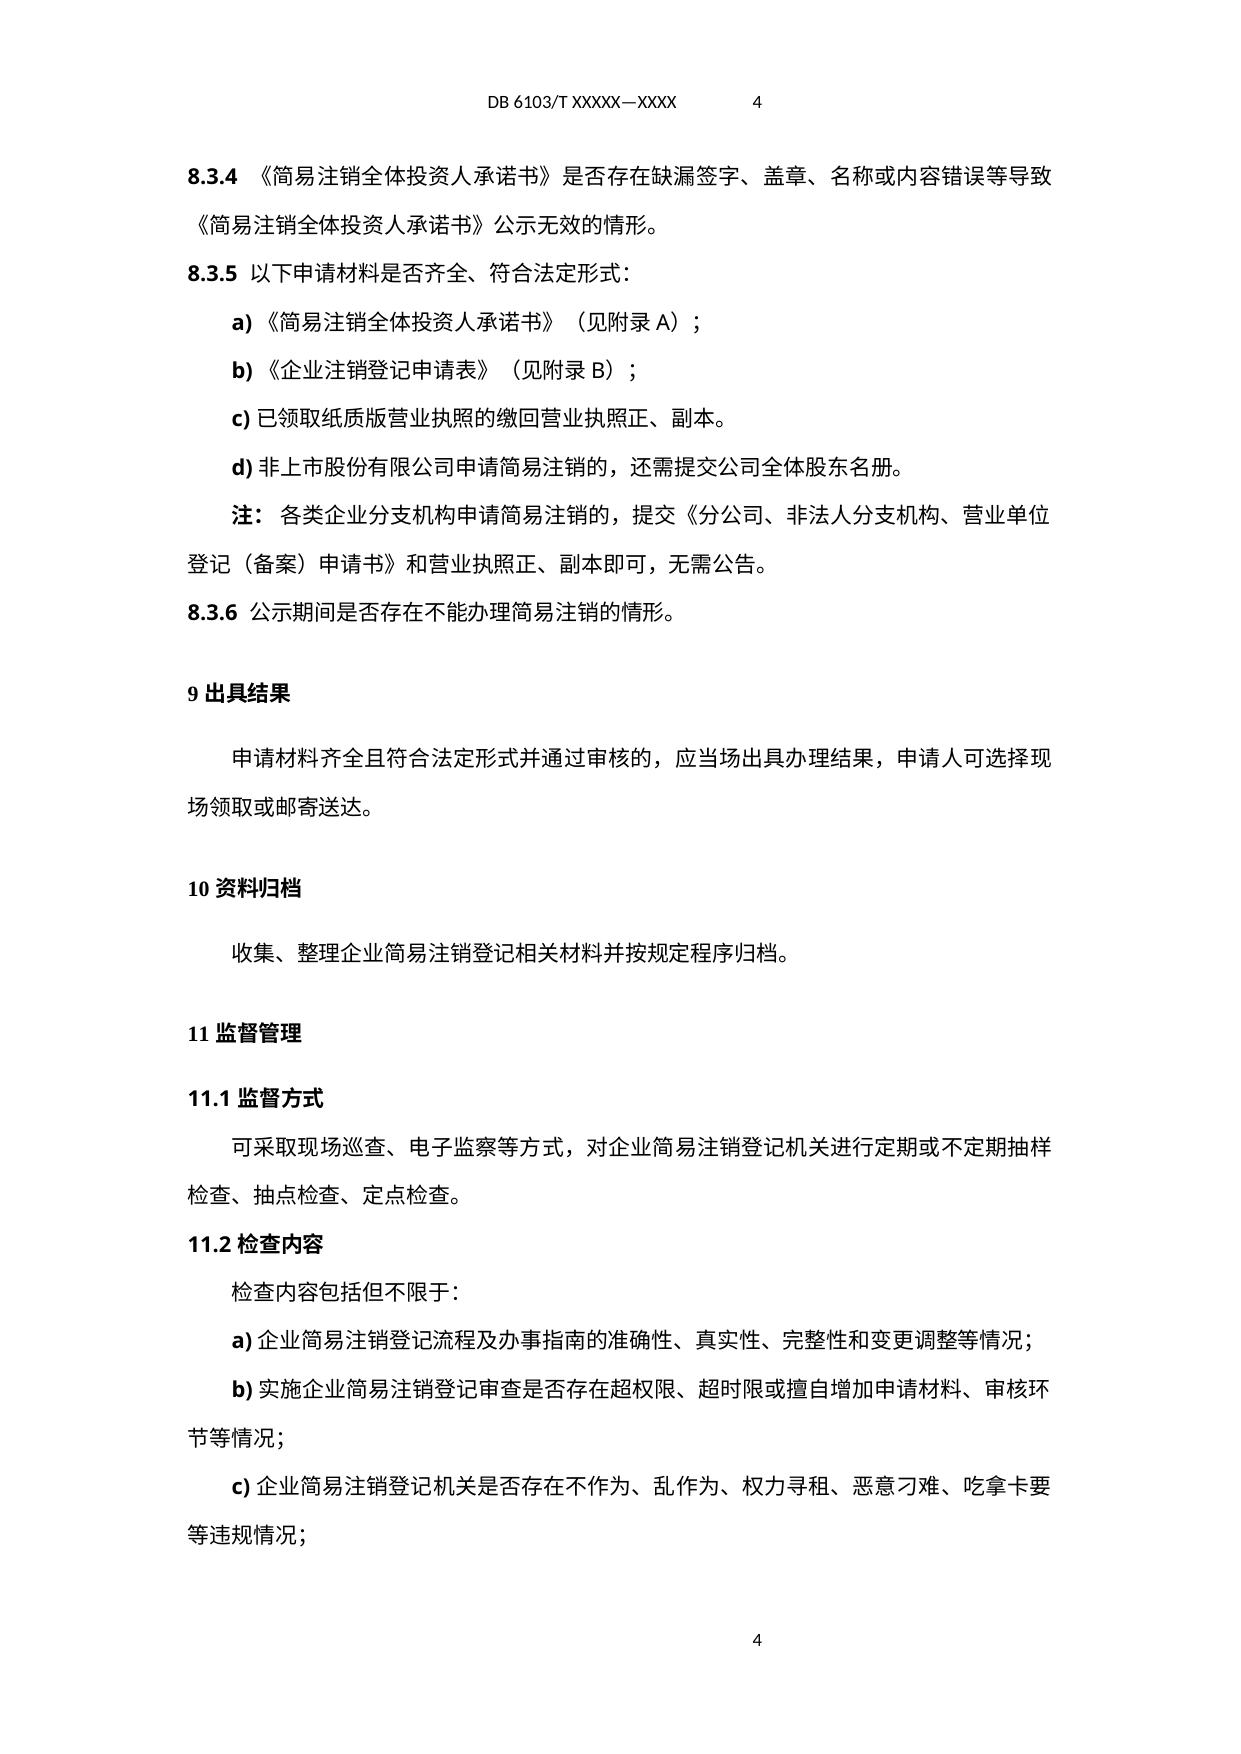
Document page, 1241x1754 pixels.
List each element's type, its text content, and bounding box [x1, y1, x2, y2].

text 收集、整理企业简易注销登记相关材料并按规定程序归档。 [187, 935, 1053, 968]
list 9 出具结果 [187, 676, 1053, 708]
text 注： 各类企业分支机构申请简易注销的，提交《分公司、非法人分支机构、营业单位登记（备案）申请书》和营业执照正、副本即可，无需公告。 [187, 498, 1053, 579]
text 8.3.5 以下申请材料是否齐全、符合法定形式： [187, 256, 1053, 288]
text c) 企业简易注销登记机关是否存在不作为、乱作为、权力寻租、恶意刁难、吃拿卡要等违规情况； [187, 1468, 1053, 1550]
list 11 监督管理 [187, 1016, 1053, 1048]
text b) 实施企业简易注销登记审查是否存在超权限、超时限或擅自增加申请材料、审核环节等情况； [187, 1371, 1053, 1453]
text 8.3.6 公示期间是否存在不能办理简易注销的情形。 [187, 595, 1053, 627]
text c) 已领取纸质版营业执照的缴回营业执照正、副本。 [187, 401, 1053, 433]
text d) 非上市股份有限公司申请简易注销的，还需提交公司全体股东名册。 [187, 449, 1053, 482]
text 可采取现场巡查、电子监察等方式，对企业简易注销登记机关进行定期或不定期抽样检查、抽点检查、定点检查。 [187, 1129, 1053, 1211]
text 8.3.4 《简易注销全体投资人承诺书》是否存在缺漏签字、盖章、名称或内容错误等导致《简易注销全体投资人承诺书》公示无效的情形。 [187, 159, 1053, 240]
text b) 《企业注销登记申请表》（见附录B）； [187, 353, 1053, 385]
text 申请材料齐全且符合法定形式并通过审核的，应当场出具办理结果，申请人可选择现场领取或邮寄送达。 [187, 741, 1053, 822]
text 11.2 检查内容 [187, 1226, 1053, 1259]
text 11.1 监督方式 [187, 1081, 1053, 1113]
text a) 《简易注销全体投资人承诺书》（见附录A）； [187, 304, 1053, 337]
list 10 资料归档 [187, 870, 1053, 903]
text 检查内容包括但不限于： [187, 1275, 1053, 1307]
text a) 企业简易注销登记流程及办事指南的准确性、真实性、完整性和变更调整等情况； [187, 1323, 1053, 1356]
